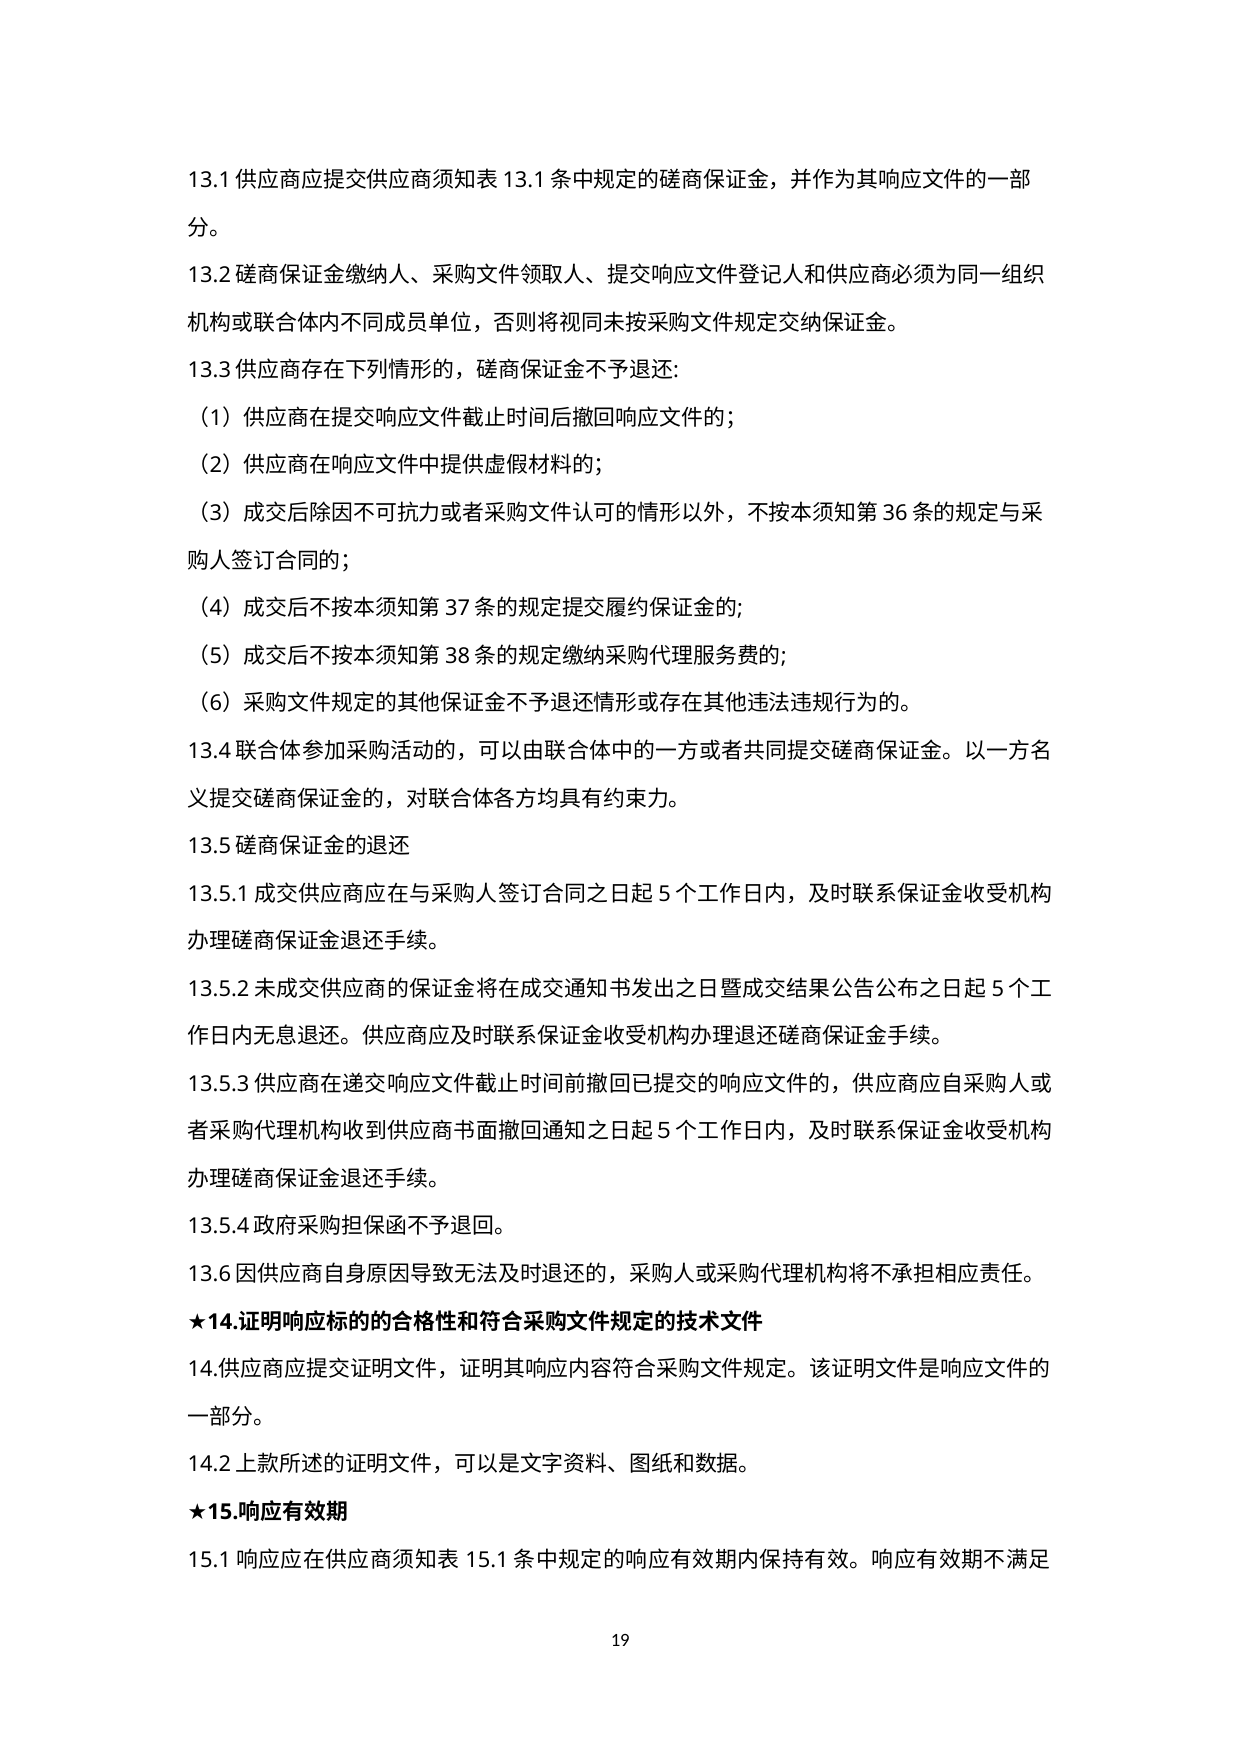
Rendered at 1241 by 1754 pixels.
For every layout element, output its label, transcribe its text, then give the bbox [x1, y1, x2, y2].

text （4）成交后不按本须知第37条的规定提交履约保证金的; [187, 590, 1053, 622]
text 13.6因供应商自身原因导致无法及时退还的，采购人或采购代理机构将不承担相应责任。 [187, 1256, 1053, 1288]
text 14.供应商应提交证明文件，证明其响应内容符合采购文件规定。该证明文件是响应文件的一部分。 [187, 1351, 1053, 1431]
text ★14.证明响应标的的合格性和符合采购文件规定的技术文件 [187, 1304, 1053, 1335]
text ★15.响应有效期 [187, 1494, 1053, 1526]
text 13.5.2未成交供应商的保证金将在成交通知书发出之日暨成交结果公告公布之日起5个工作日内无息退还。供应商应及时联系保证金收受机构办理退还磋商保证金手续。 [187, 971, 1053, 1050]
text 13.5.4政府采购担保函不予退回。 [187, 1208, 1053, 1240]
text 13.5磋商保证金的退还 [187, 828, 1053, 860]
text 13.1供应商应提交供应商须知表13.1条中规定的磋商保证金，并作为其响应文件的一部分。 [187, 162, 1053, 241]
text （3）成交后除因不可抗力或者采购文件认可的情形以外，不按本须知第36条的规定与采购人签订合同的； [187, 495, 1053, 574]
text 13.3供应商存在下列情形的，磋商保证金不予退还: [187, 352, 1053, 384]
text （1）供应商在提交响应文件截止时间后撤回响应文件的； [187, 400, 1053, 432]
text （6）采购文件规定的其他保证金不予退还情形或存在其他违法违规行为的。 [187, 685, 1053, 717]
text 13.5.1成交供应商应在与采购人签订合同之日起5个工作日内，及时联系保证金收受机构办理磋商保证金退还手续。 [187, 876, 1053, 955]
text 13.2磋商保证金缴纳人、采购文件领取人、提交响应文件登记人和供应商必须为同一组织机构或联合体内不同成员单位，否则将视同未按采购文件规定交纳保证金。 [187, 257, 1053, 336]
text 14.2上款所述的证明文件，可以是文字资料、图纸和数据。 [187, 1446, 1053, 1478]
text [187, 1542, 1053, 1573]
text （5）成交后不按本须知第38条的规定缴纳采购代理服务费的; [187, 638, 1053, 669]
text 13.4联合体参加采购活动的，可以由联合体中的一方或者共同提交磋商保证金。以一方名义提交磋商保证金的，对联合体各方均具有约束力。 [187, 733, 1053, 812]
text （2）供应商在响应文件中提供虚假材料的； [187, 447, 1053, 479]
text 13.5.3供应商在递交响应文件截止时间前撤回已提交的响应文件的，供应商应自采购人或者采购代理机构收到供应商书面撤回通知之日起５个工作日内，及时联系保证金收受机构办理磋商保证金退还手续。 [187, 1066, 1053, 1193]
